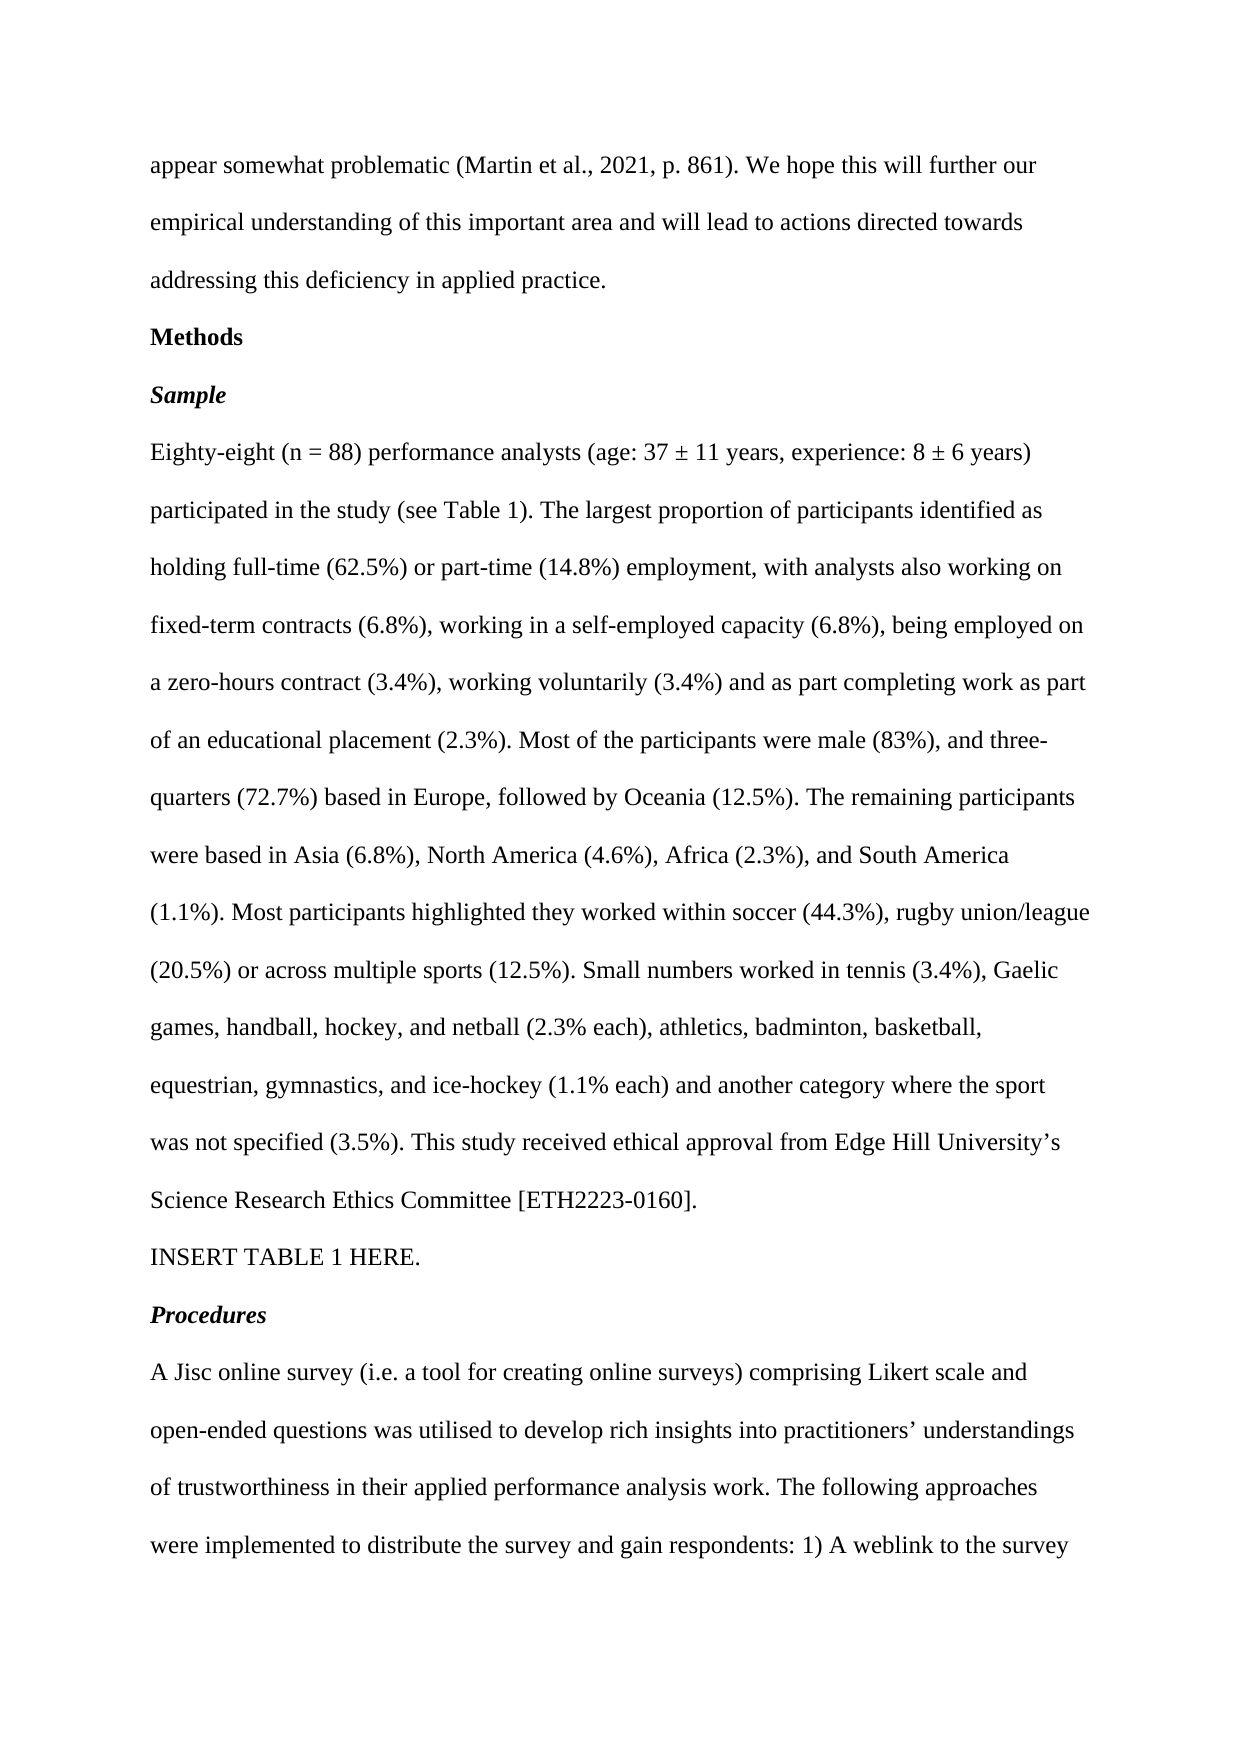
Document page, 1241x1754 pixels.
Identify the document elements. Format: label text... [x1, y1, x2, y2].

text Methods [150, 322, 1090, 351]
text Procedures [150, 1300, 1090, 1329]
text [150, 150, 1090, 294]
text Eighty-eight (n = 88) performance analysts (age: 37 ± 11 years, experience: 8 ± 6 years) participated in the study (see Table 1). The largest proportion of participants identified as holding full-time (62.5%) or part-time (14.8%) employment, with analysts also working on fixed-term contracts (6.8%), working in a self-employed capacity (6.8%), being employed on a zero-hours contract (3.4%), working voluntarily (3.4%) and as part completing work as part of an educational placement (2.3%). Most of the participants were male (83%), and three-quarters (72.7%) based in Europe, followed by Oceania (12.5%). The remaining participants were based in Asia (6.8%), North America (4.6%), Africa (2.3%), and South America (1.1%). Most participants highlighted they worked within soccer (44.3%), rugby union/league (20.5%) or across multiple sports (12.5%). Small numbers worked in tennis (3.4%), Gaelic games, handball, hockey, and netball (2.3% each), athletics, badminton, basketball, equestrian, gymnastics, and ice-hockey (1.1% each) and another category where the sport was not specified (3.5%). This study received ethical approval from Edge Hill University’s Science Research Ethics Committee [ETH2223-0160]. [150, 437, 1090, 1214]
text Sample [150, 380, 1090, 409]
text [150, 1357, 1090, 1559]
text INSERT TABLE 1 HERE. [150, 1242, 1090, 1271]
